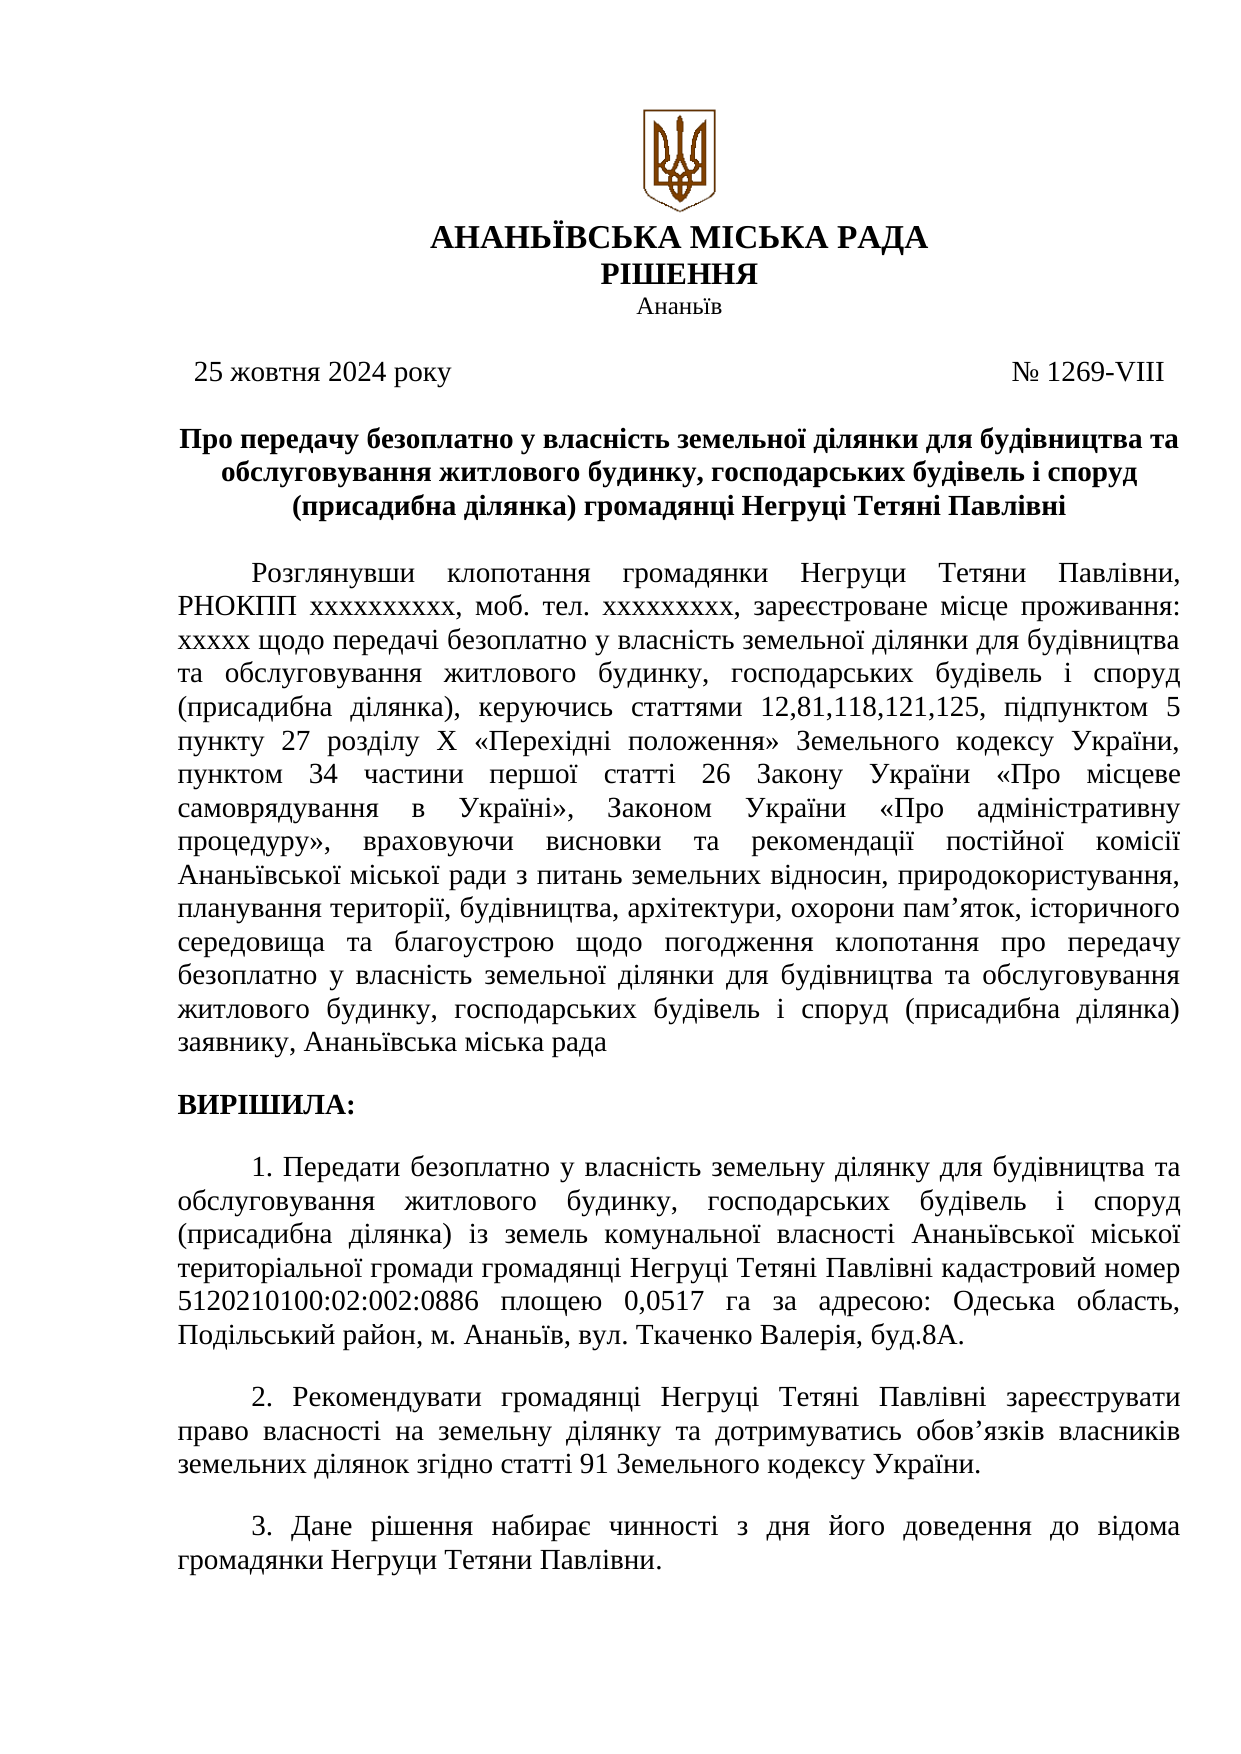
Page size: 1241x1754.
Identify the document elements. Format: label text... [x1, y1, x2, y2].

text Про передачу безоплатно у власність земельної ділянки для будівництва та обслуговування житлового будинку, господарських будівель і споруд (присадибна ділянка) громадянці Негруці Тетяні Павлівні [177, 421, 1181, 521]
text АНАНЬЇВСЬКА МІСЬКА РАДА [177, 217, 1181, 256]
text ВИРІШИЛА: [177, 1087, 1181, 1120]
text Розглянувши клопотання громадянки Негруци Тетяни Павлівни, РНОКПП хххххххххх, моб. тел. ххххххххх, зареєстроване місце проживання: ххххх щодо передачі безоплатно у власність земельної ділянки для будівництва та обслуговування житлового будинку, господарських будівель і споруд (присадибна ділянка), керуючись статтями 12,81,118,121,125, підпунктом 5 пункту 27 розділу Х «Перехідні положення» Земельного кодексу України, пунктом 34 частини першої статті 26 Закону України «Про місцеве самоврядування в Україні», Законом України «Про адміністративну процедуру», враховуючи висновки та рекомендації постійної комісії Ананьївської міської ради з питань земельних відносин, природокористування, планування території, будівництва, архітектури, охорони пам’яток, історичного середовища та благоустрою щодо погодження клопотання про передачу безоплатно у власність земельної ділянки для будівництва та обслуговування житлового будинку, господарських будівель і споруд (присадибна ділянка) заявнику, Ананьївська міська рада [177, 555, 1181, 1058]
text РІШЕННЯ [177, 256, 1181, 291]
text 2. Рекомендувати громадянці Негруці Тетяні Павлівні зареєструвати право власності на земельну ділянку та дотримуватись обов’язків власників земельних ділянок згідно статті 91 Земельного кодексу України. [177, 1379, 1181, 1480]
picture [636, 103, 723, 218]
text 25 жовтня 2024 року № 1269-VІІІ [177, 354, 1181, 387]
text 1. Передати безоплатно у власність земельну ділянку для будівництва та обслуговування житлового будинку, господарських будівель і споруд (присадибна ділянка) із земель комунальної власності Ананьївської міської територіальної громади громадянці Негруці Тетяні Павлівні кадастровий номер 5120210100:02:002:0886 площею 0,0517 га за адресою: Одеська область, Подільський район, м. Ананьїв, вул. Ткаченко Валерія, буд.8А. [177, 1149, 1181, 1350]
text Ананьїв [177, 291, 1181, 320]
text 3. Дане рішення набирає чинності з дня його доведення до відома громадянки Негруци Тетяни Павлівни. [177, 1508, 1181, 1576]
